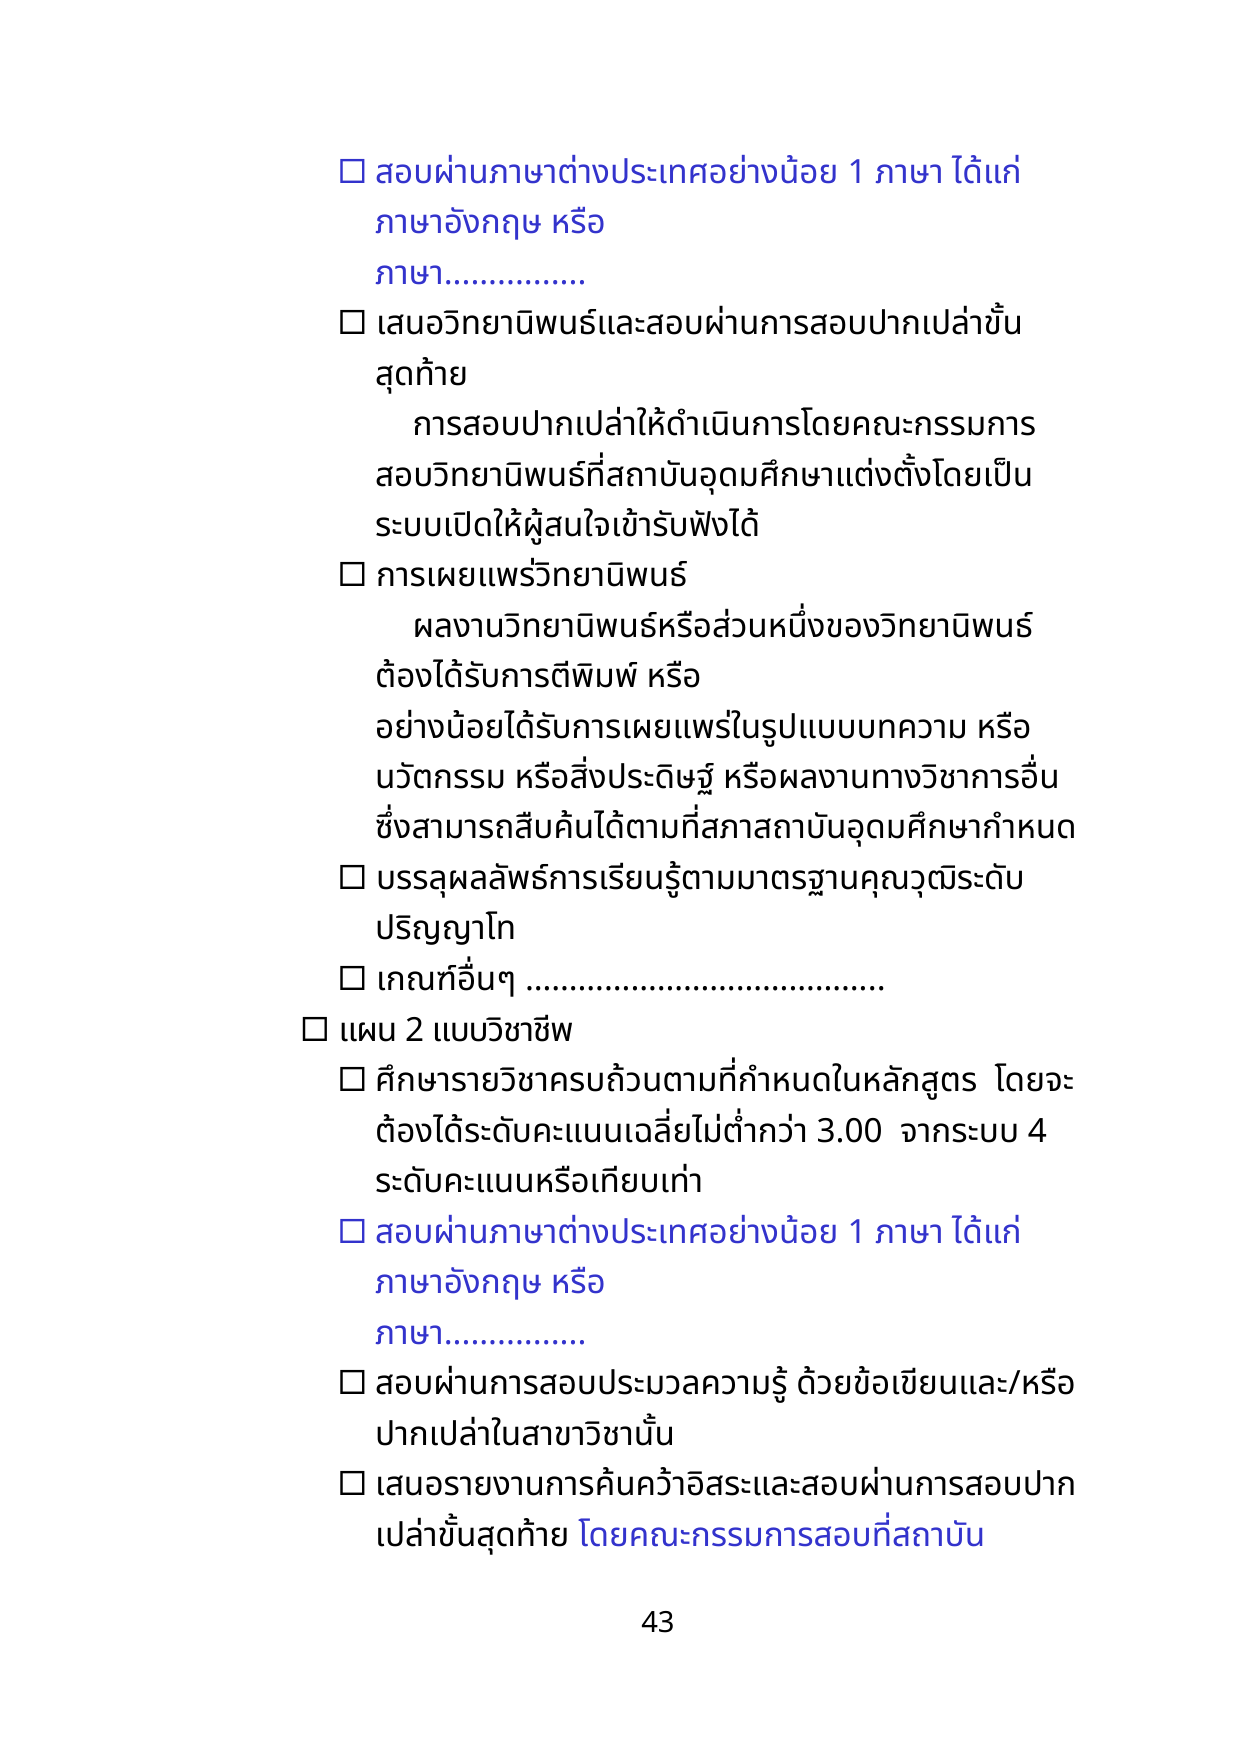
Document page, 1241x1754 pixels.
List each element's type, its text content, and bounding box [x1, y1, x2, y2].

text เกณฑ์อื่นๆ ………………………………….. [337, 955, 1090, 1005]
text แผน 2 แบบวิชาชีพ [225, 1005, 1090, 1056]
text เสนอวิทยานิพนธ์และสอบผ่านการสอบปากเปล่าขั้นสุดท้าย [337, 299, 1090, 400]
text การสอบปากเปล่าให้ดำเนินการโดยคณะกรรมการสอบวิทยานิพนธ์ที่สถาบันอุดมศึกษาแต่งตั้งโดยเป็นระบบเปิดให้ผู้สนใจเข้ารับฟังได้ [375, 400, 1090, 551]
text การเผยแพร่วิทยานิพนธ์ [337, 551, 1090, 602]
text สอบผ่านภาษาต่างประเทศอย่างน้อย 1 ภาษา ได้แก่ ภาษาอังกฤษ หรือ ภาษา................ [337, 148, 1090, 299]
text ผลงานวิทยานิพนธ์หรือส่วนหนึ่งของวิทยานิพนธ์ต้องได้รับการตีพิมพ์ หรือ อย่างน้อยได้รับการเผยแพร่ในรูปแบบบทความ หรือนวัตกรรม หรือสิ่งประดิษฐ์ หรือผลงานทางวิชาการอื่น ซึ่งสามารถสืบค้นได้ตามที่สภาสถาบันอุดมศึกษากำหนด [375, 602, 1090, 854]
text บรรลุผลลัพธ์การเรียนรู้ตามมาตรฐานคุณวุฒิระดับปริญญาโท [337, 854, 1090, 955]
text ศึกษารายวิชาครบถ้วนตามที่กำหนดในหลักสูตร โดยจะต้องได้ระดับคะแนนเฉลี่ยไม่ต่ำกว่า 3.00 จากระบบ 4 ระดับคะแนนหรือเทียบเท่า [337, 1056, 1090, 1207]
text สอบผ่านการสอบประมวลความรู้ ด้วยข้อเขียนและ/หรือปากเปล่าในสาขาวิชานั้น [337, 1359, 1090, 1460]
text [337, 1460, 1090, 1561]
text สอบผ่านภาษาต่างประเทศอย่างน้อย 1 ภาษา ได้แก่ ภาษาอังกฤษ หรือ ภาษา................ [337, 1207, 1090, 1359]
